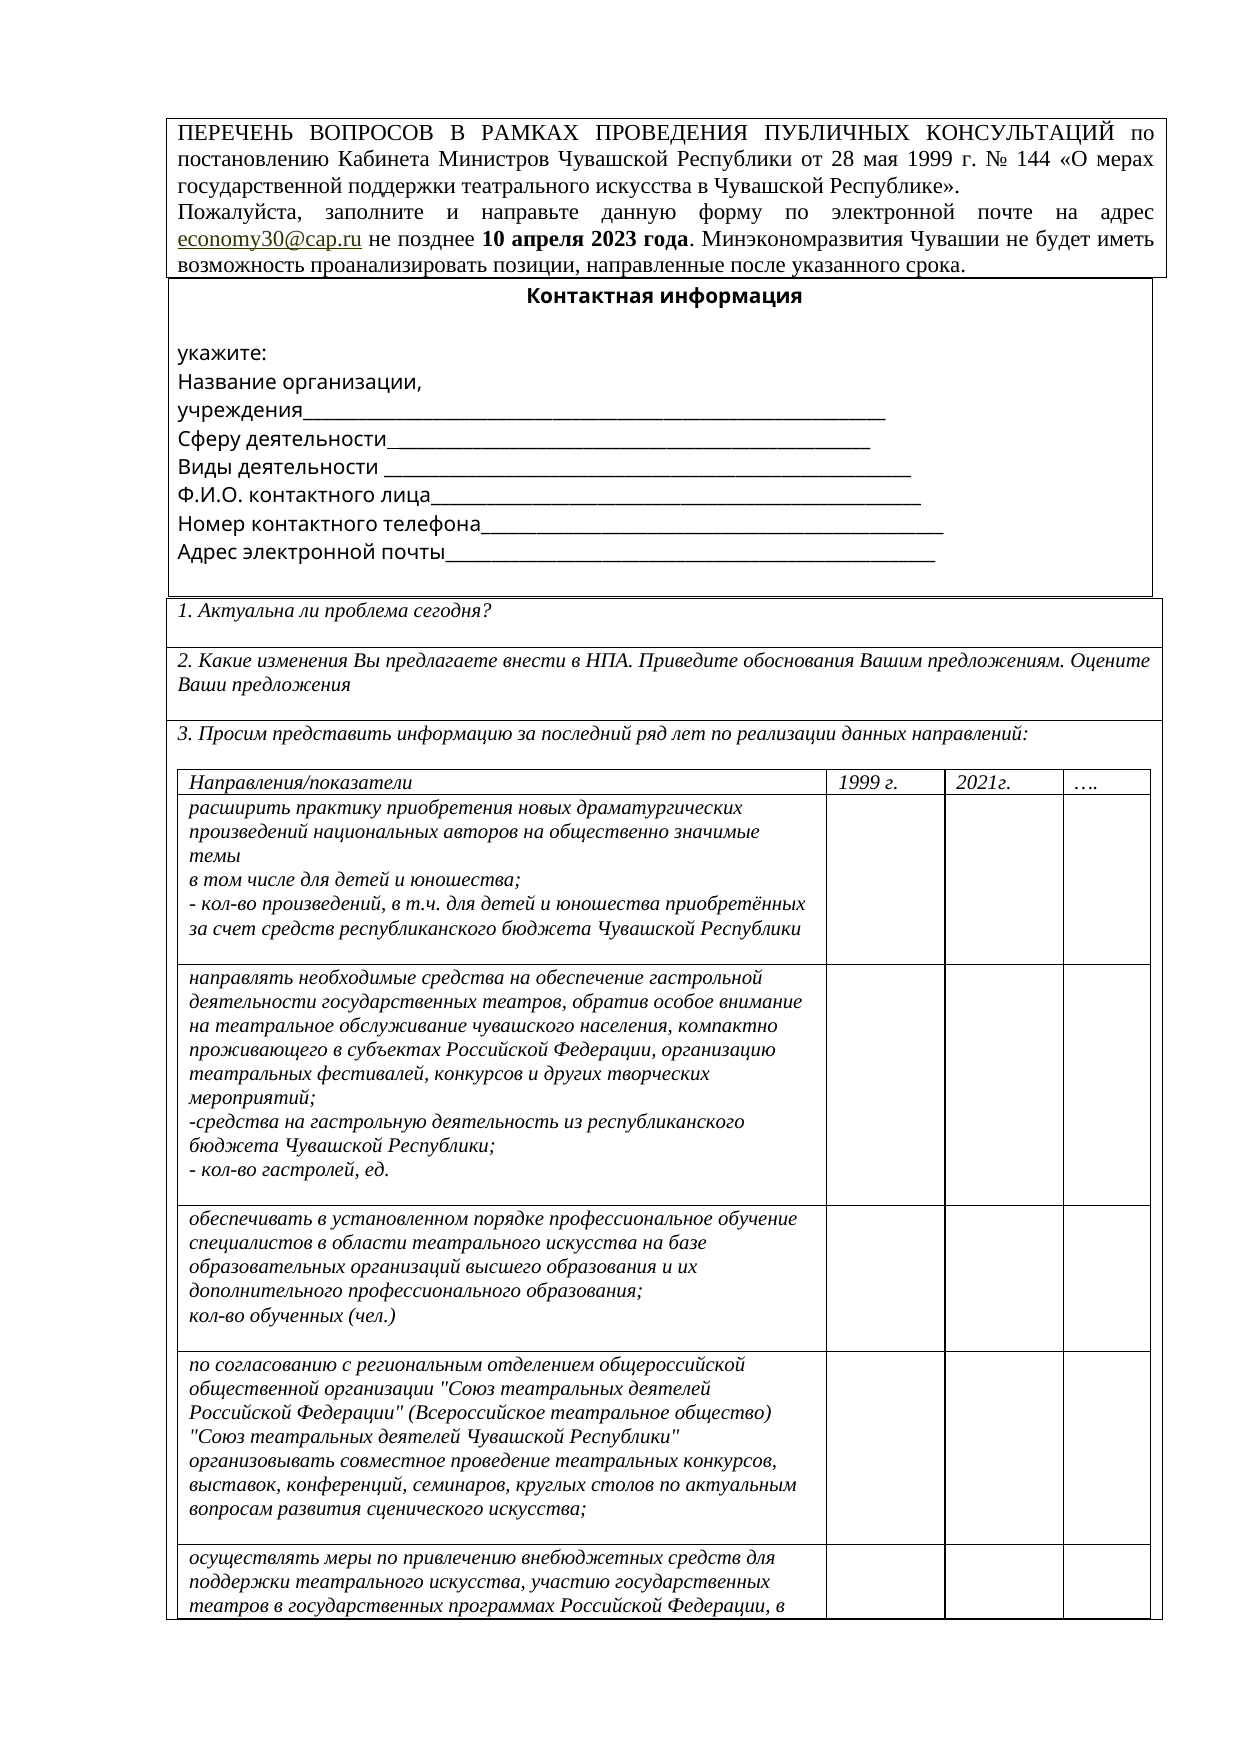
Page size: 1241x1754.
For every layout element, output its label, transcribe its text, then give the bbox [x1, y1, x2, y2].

text Ф.И.О. контактного лица_____________________________________________________ [177, 481, 1152, 509]
text Адрес электронной почты_____________________________________________________ [177, 537, 1152, 566]
text учреждения_______________________________________________________________ [177, 395, 1152, 424]
table_cell 2. Какие изменения Вы предлагаете внести в НПА. Приведите обоснования Вашим предложениям. Оцените Ваши предложения [167, 648, 1162, 720]
text Контактная информация [169, 279, 1152, 310]
text Сферу деятельности ___________________________________________________ [177, 424, 1152, 452]
text Название организации, [177, 367, 1152, 395]
table_header ПЕРЕЧЕНЬ ВОПРОСОВ В РАМКАХ ПРОВЕДЕНИЯ ПУБЛИЧНЫХ КОНСУЛЬТАЦИЙ по постановлению Кабинета Министров Чувашской Республики от 28 мая 1999 г. № 144 «О мерах государственной поддержки театрального искусства в Чувашской Республике». Пожалуйста, заполните и направьте данную форму по электронной почте на адрес economy30@cap.ru не позднее 10 апреля 2023 года. Минэкономразвития Чувашии не будет иметь возможность проанализировать позиции, направленные после указанного срока. [167, 119, 1166, 277]
text Виды деятельности _________________________________________________________ [177, 452, 1152, 481]
text укажите: [177, 338, 1152, 367]
table_header 1. Актуальна ли проблема сегодня? [167, 599, 1162, 647]
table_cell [167, 721, 1162, 1618]
text Номер контактного телефона__________________________________________________ [177, 509, 1152, 537]
